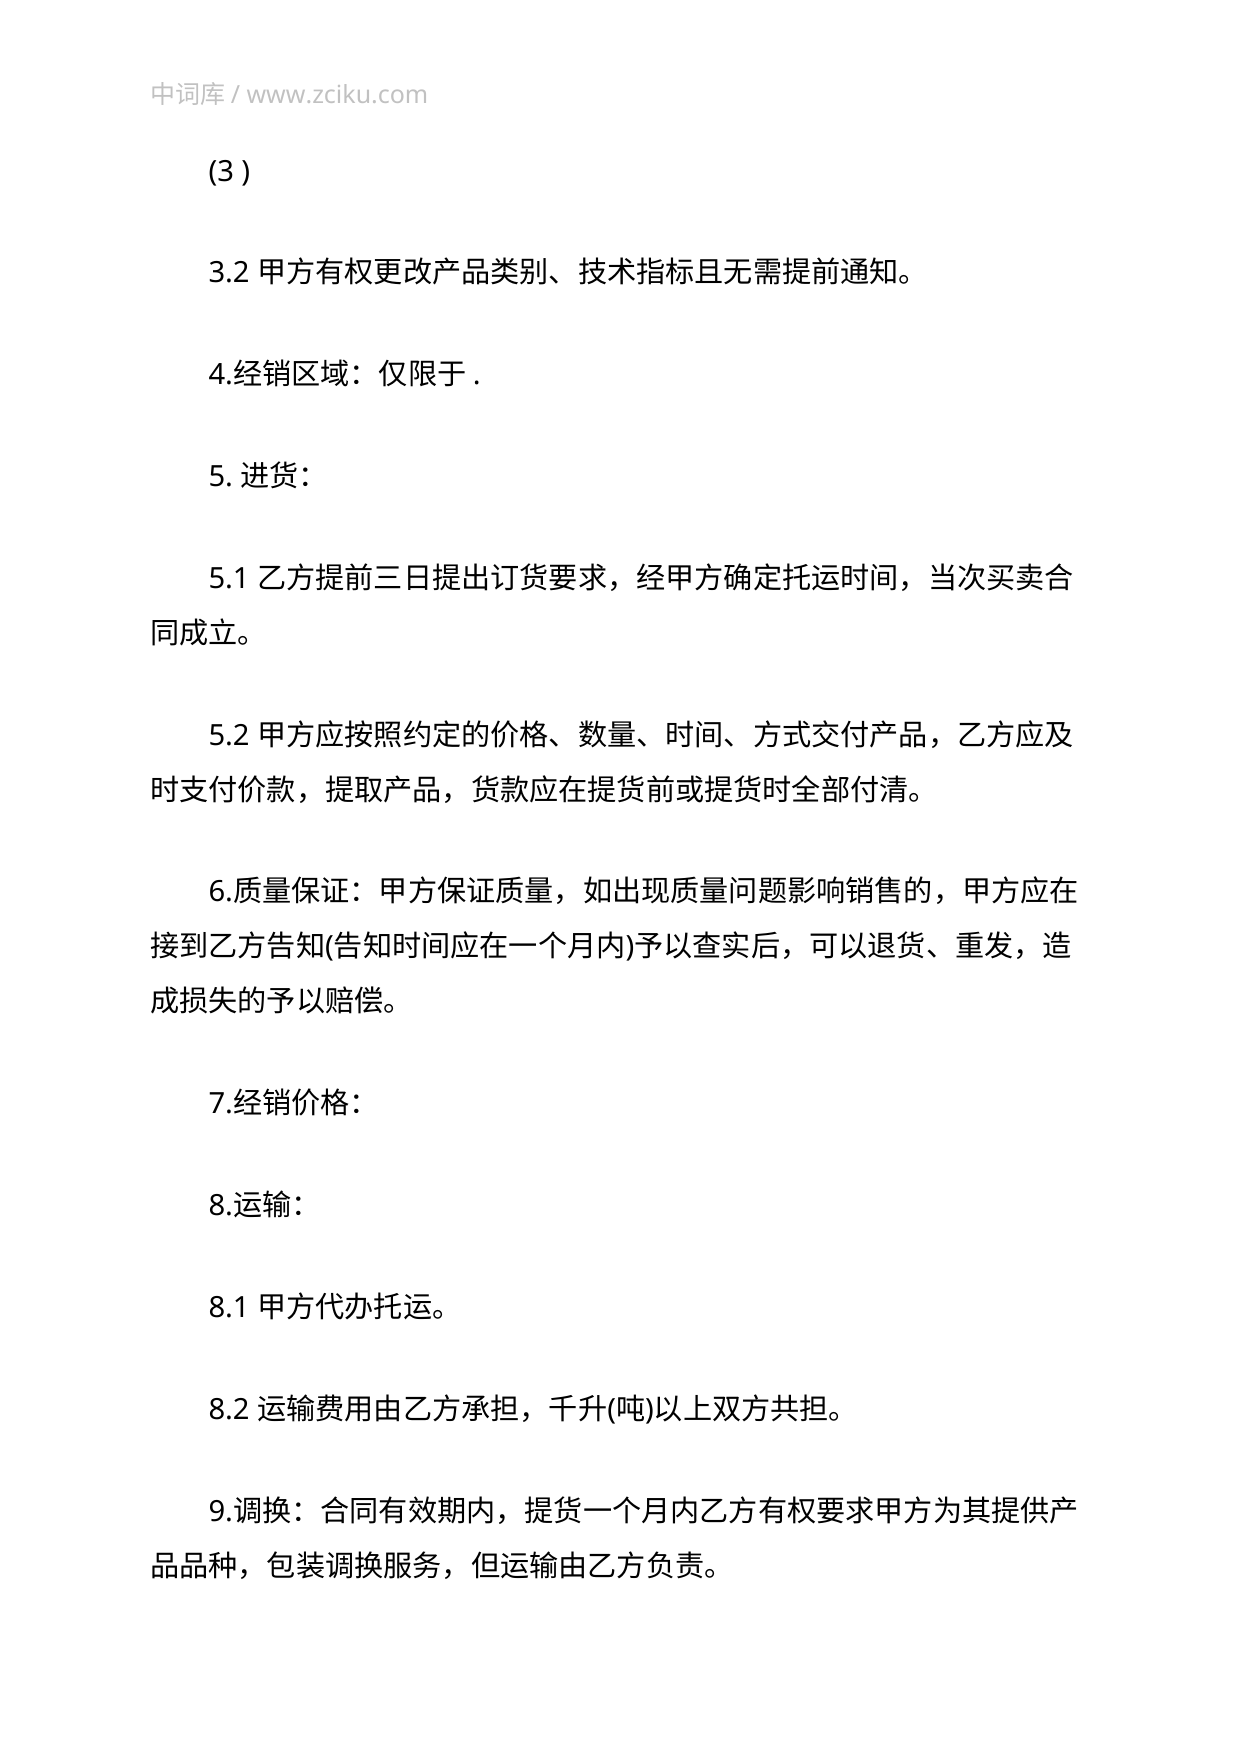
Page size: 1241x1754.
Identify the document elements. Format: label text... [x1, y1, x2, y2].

text 8.2 运输费用由乙方承担，千升(吨)以上双方共担。 [150, 1386, 1090, 1428]
text 4.经销区域：仅限于 . [150, 350, 1090, 393]
text (3 ) [150, 150, 1090, 190]
text 8.运输： [150, 1182, 1090, 1224]
text 9.调换：合同有效期内，提货一个月内乙方有权要求甲方为其提供产品品种，包装调换服务，但运输由乙方负责。 [150, 1488, 1090, 1585]
text 3.2 甲方有权更改产品类别、技术指标且无需提前通知。 [150, 248, 1090, 291]
text 5.2 甲方应按照约定的价格、数量、时间、方式交付产品，乙方应及时支付价款，提取产品，货款应在提货前或提货时全部付清。 [150, 711, 1090, 808]
text 8.1 甲方代办托运。 [150, 1284, 1090, 1326]
text 5.1 乙方提前三日提出订货要求，经甲方确定托运时间，当次买卖合同成立。 [150, 554, 1090, 652]
text 6.质量保证：甲方保证质量，如出现质量问题影响销售的，甲方应在接到乙方告知(告知时间应在一个月内)予以查实后，可以退货、重发，造成损失的予以赔偿。 [150, 868, 1090, 1020]
text 5. 进货： [150, 452, 1090, 495]
text 7.经销价格： [150, 1080, 1090, 1122]
